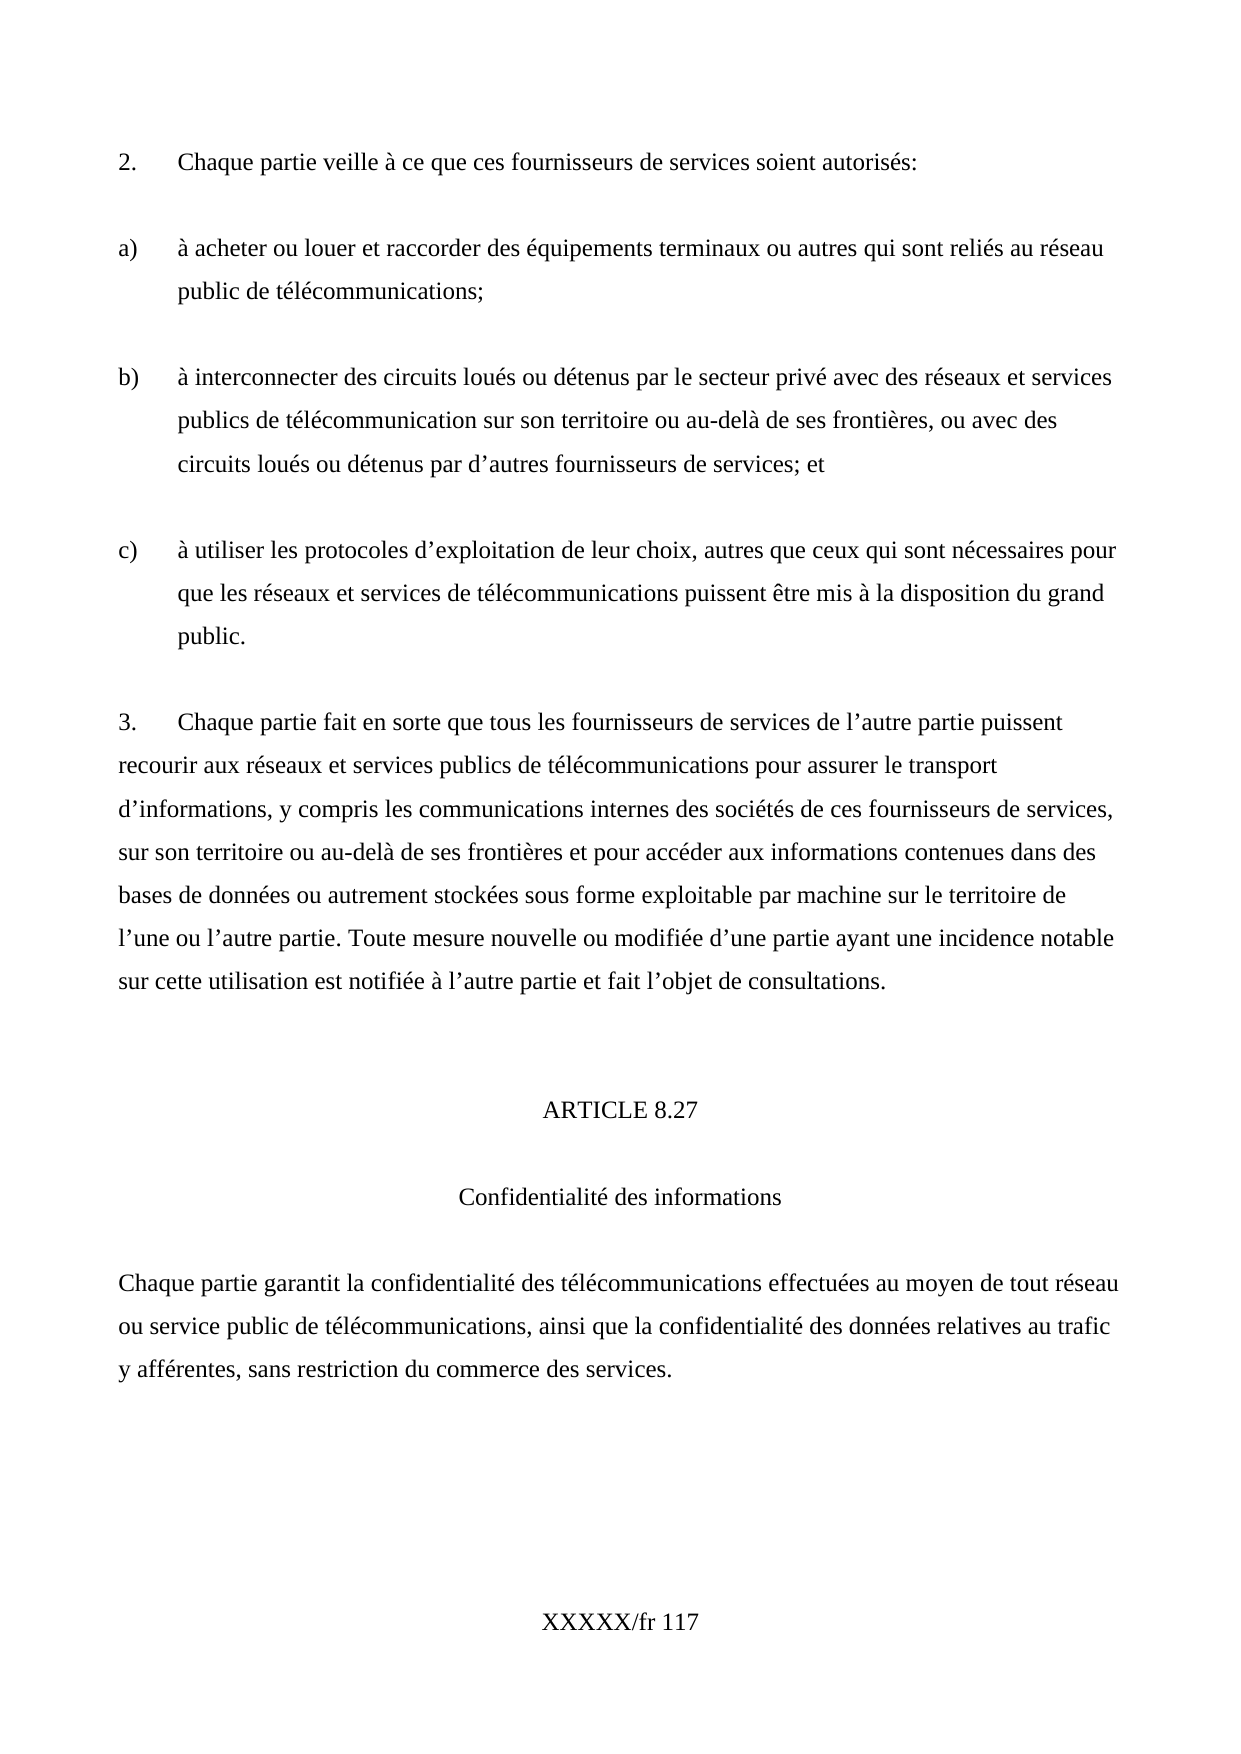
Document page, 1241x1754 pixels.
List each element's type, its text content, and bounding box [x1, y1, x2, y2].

text a) à acheter ou louer et raccorder des équipements terminaux ou autres qui sont reliés au réseau public de télécommunications; [118, 233, 1122, 305]
text ARTICLE 8.27 [118, 1096, 1122, 1124]
text Chaque partie garantit la confidentialité des télécommunications effectuées au moyen de tout réseau ou service public de télécommunications, ainsi que la confidentialité des données relatives au trafic y afférentes, sans restriction du commerce des services. [118, 1268, 1122, 1383]
text b) à interconnecter des circuits loués ou détenus par le secteur privé avec des réseaux et services publics de télécommunication sur son territoire ou au-delà de ses frontières, ou avec des circuits loués ou détenus par d’autres fournisseurs de services; et [118, 362, 1122, 477]
text 2. Chaque partie veille à ce que ces fournisseurs de services soient autorisés: [118, 147, 1122, 176]
text c) à utiliser les protocoles d’exploitation de leur choix, autres que ceux qui sont nécessaires pour que les réseaux et services de télécommunications puissent être mis à la disposition du grand public. [118, 535, 1122, 650]
text 3. Chaque partie fait en sorte que tous les fournisseurs de services de l’autre partie puissent recourir aux réseaux et services publics de télécommunications pour assurer le transport d’informations, y compris les communications internes des sociétés de ces fournisseurs de services, sur son territoire ou au-delà de ses frontières et pour accéder aux informations contenues dans des bases de données ou autrement stockées sous forme exploitable par machine sur le territoire de l’une ou l’autre partie. Toute mesure nouvelle ou modifiée d’une partie ayant une incidence notable sur cette utilisation est notifiée à l’autre partie et fait l’objet de consultations. [118, 707, 1122, 995]
text Confidentialité des informations [118, 1182, 1122, 1211]
